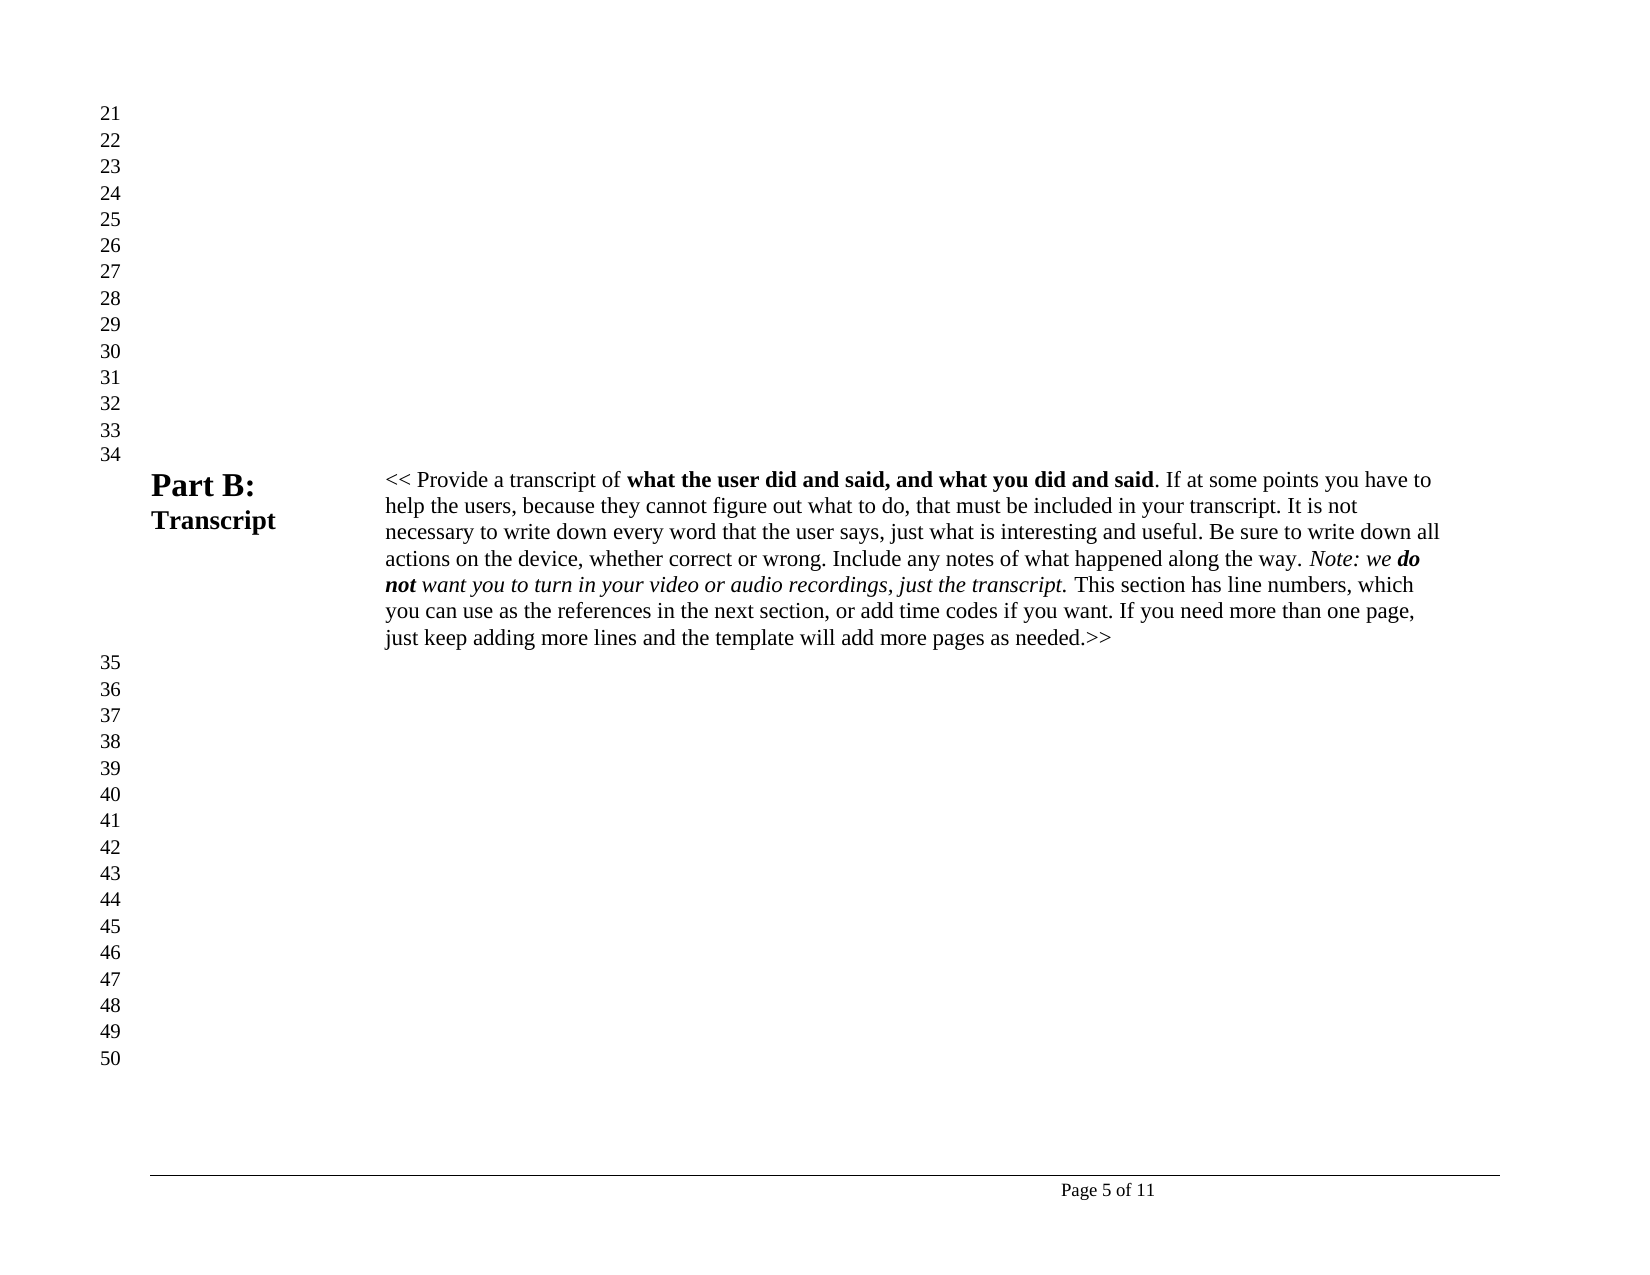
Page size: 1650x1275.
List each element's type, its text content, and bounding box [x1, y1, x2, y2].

table_header << Provide a transcript of what the user did and said, and what you did and said. If at some points you have to help the users, because they cannot figure out what to do, that must be included in your transcript. It is not necessary to write down every word that the user says, just what is interesting and useful. Be sure to write down all actions on the device, whether correct or wrong. Include any notes of what happened along the way. Note: we do not want you to turn in your video or audio recordings, just the transcript. This section has line numbers, which you can use as the references in the next section, or add time codes if you want. If you need more than one page, just keep adding more lines and the template will add more pages as needed.>> [385, 466, 1462, 650]
table_header Part B: Transcript [151, 466, 385, 650]
